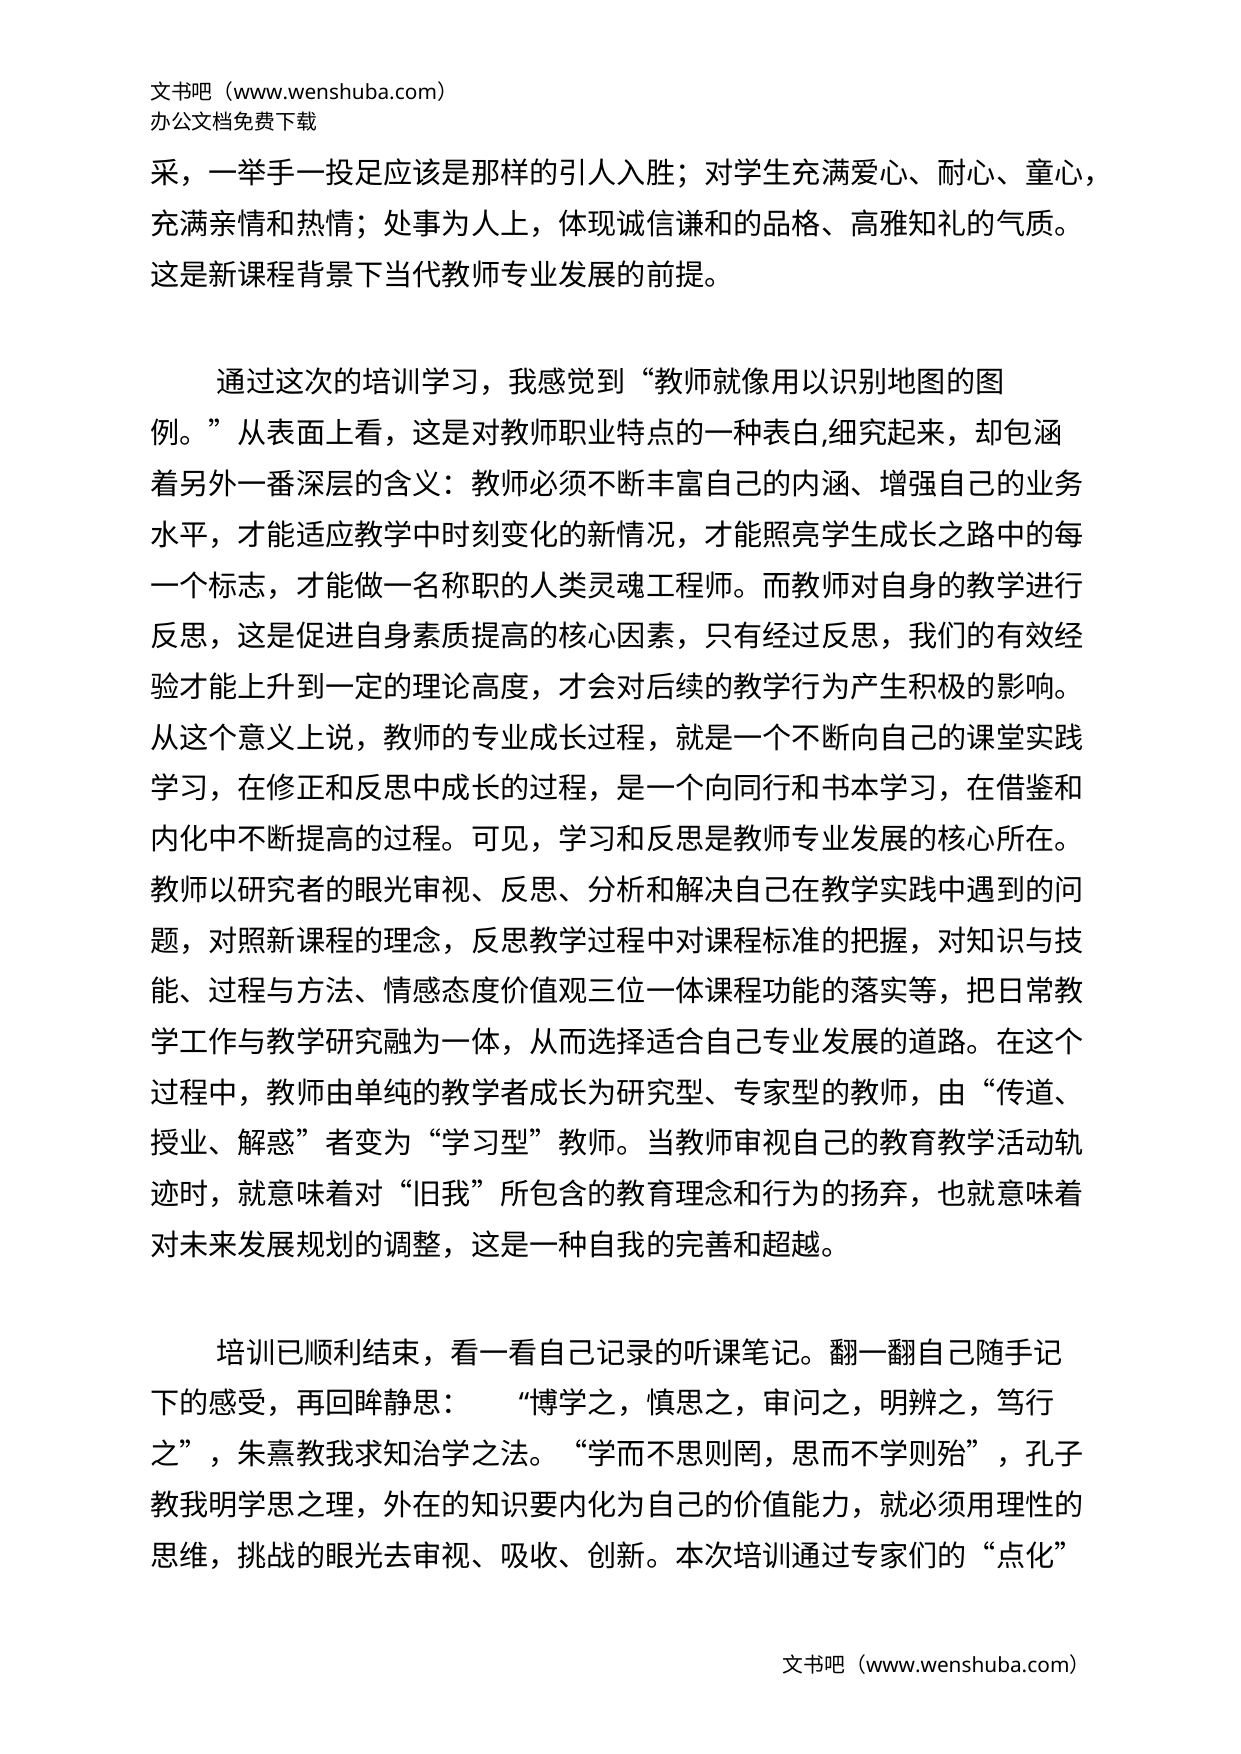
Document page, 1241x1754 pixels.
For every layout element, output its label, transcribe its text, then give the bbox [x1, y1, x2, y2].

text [150, 1329, 1090, 1574]
text 通过这次的培训学习，我感觉到“教师就像用以识别地图的图例。”从表面上看，这是对教师职业特点的一种表白,细究起来，却包涵着另外一番深层的含义：教师必须不断丰富自己的内涵、增强自己的业务水平，才能适应教学中时刻变化的新情况，才能照亮学生成长之路中的每一个标志，才能做一名称职的人类灵魂工程师。而教师对自身的教学进行反思，这是促进自身素质提高的核心因素，只有经过反思，我们的有效经验才能上升到一定的理论高度，才会对后续的教学行为产生积极的影响。从这个意义上说，教师的专业成长过程，就是一个不断向自己的课堂实践学习，在修正和反思中成长的过程，是一个向同行和书本学习，在借鉴和内化中不断提高的过程。可见，学习和反思是教师专业发展的核心所在。教师以研究者的眼光审视、反思、分析和解决自己在教学实践中遇到的问题，对照新课程的理念，反思教学过程中对课程标准的把握，对知识与技能、过程与方法、情感态度价值观三位一体课程功能的落实等，把日常教学工作与教学研究融为一体，从而选择适合自己专业发展的道路。在这个过程中，教师由单纯的教学者成长为研究型、专家型的教师，由“传道、授业、解惑”者变为“学习型”教师。当教师审视自己的教育教学活动轨迹时，就意味着对“旧我”所包含的教育理念和行为的扬弃，也就意味着对未来发展规划的调整，这是一种自我的完善和超越。 [150, 359, 1090, 1264]
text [150, 150, 1090, 294]
